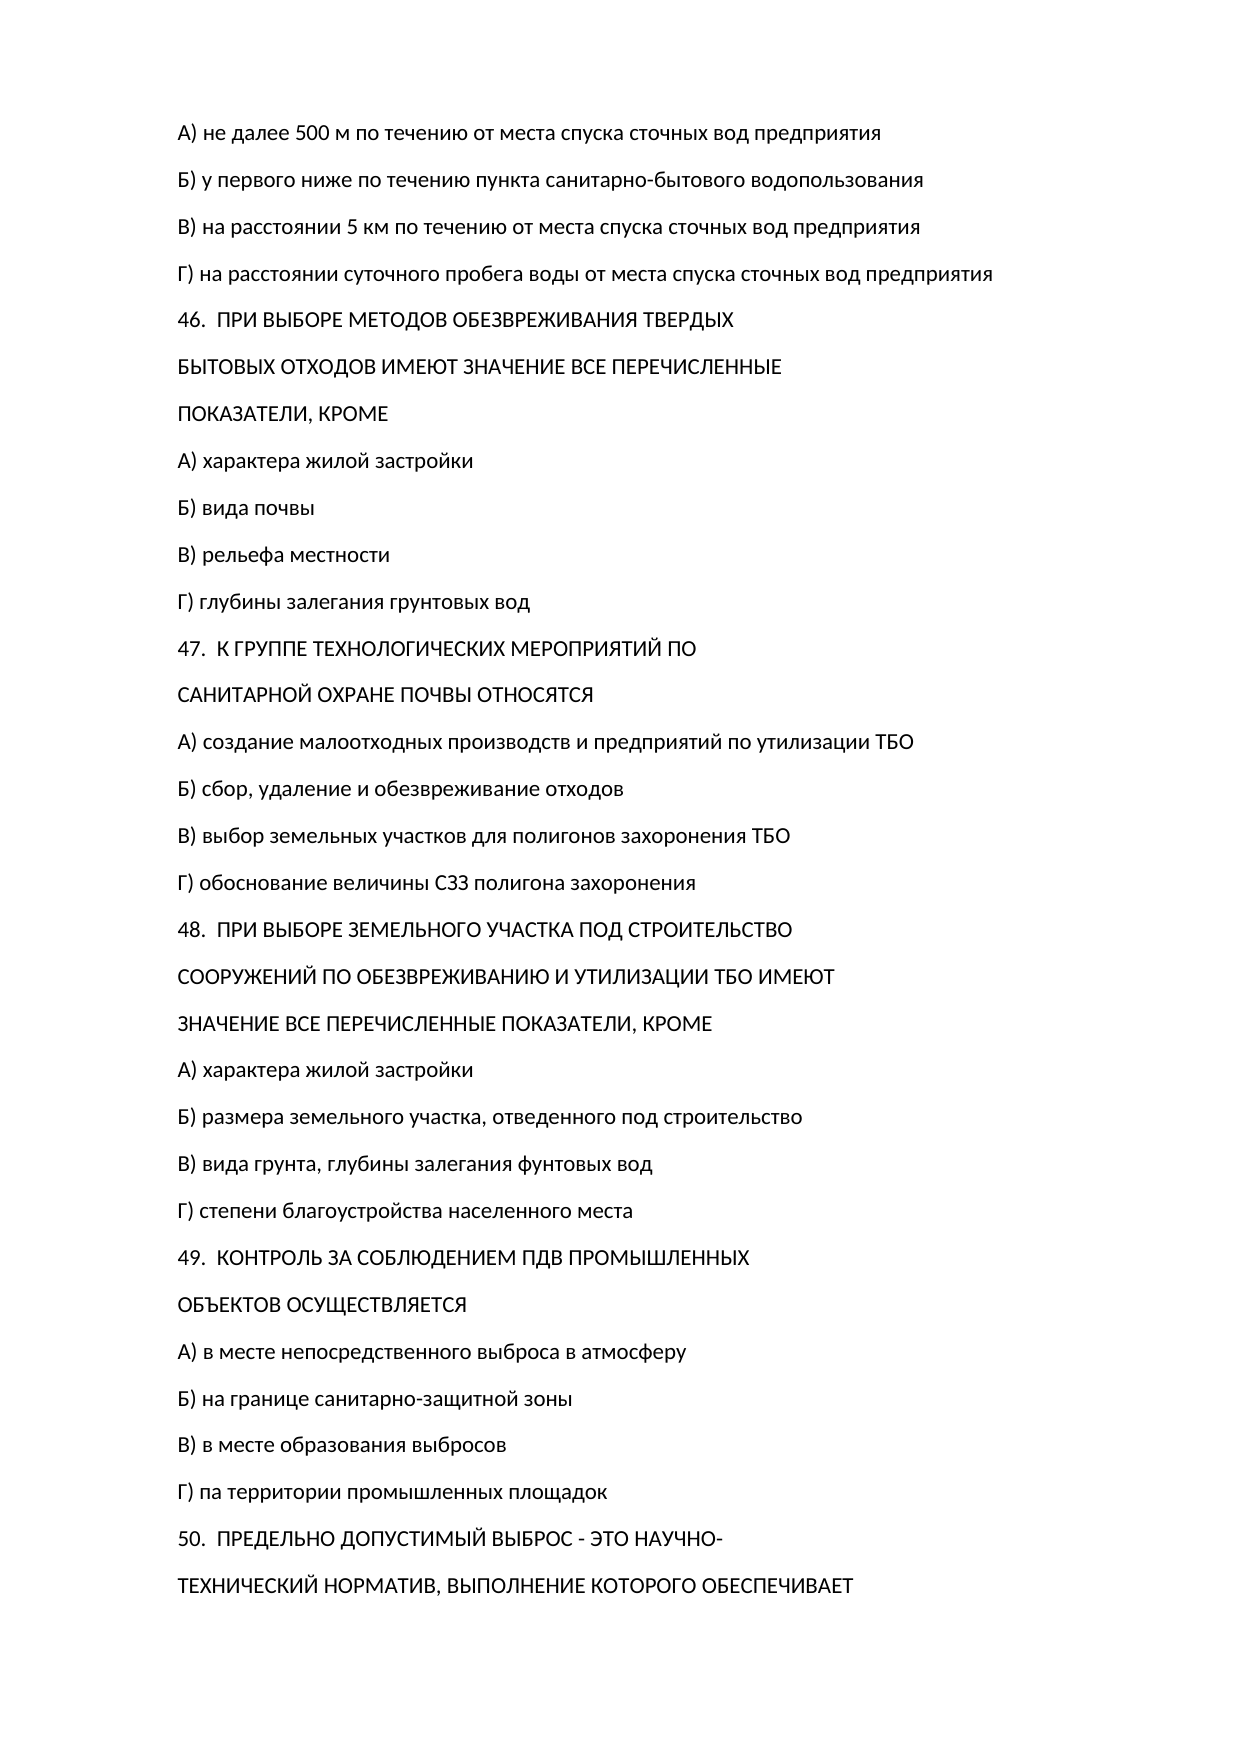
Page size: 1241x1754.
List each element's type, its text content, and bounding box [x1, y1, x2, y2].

text В) рельефа местности [177, 540, 1152, 568]
text СООРУЖЕНИЙ ПО ОБЕЗВРЕЖИВАНИЮ И УТИЛИЗАЦИИ ТБО ИМЕЮТ [177, 962, 1152, 990]
text А) в месте непосредственного выброса в атмосферу [177, 1337, 1152, 1365]
text 46. ПРИ ВЫБОРЕ МЕТОДОВ ОБЕЗВРЕЖИВАНИЯ ТВЕРДЫХ [177, 306, 1152, 334]
text Г) на расстоянии суточного пробега воды от места спуска сточных вод предприятия [177, 259, 1152, 287]
text ЗНАЧЕНИЕ ВСЕ ПЕРЕЧИСЛЕННЫЕ ПОКАЗАТЕЛИ, КРОМЕ [177, 1009, 1152, 1037]
text В) вида грунта, глубины залегания фунтовых вод [177, 1149, 1152, 1177]
text Б) у первого ниже по течению пункта санитарно-бытового водопользования [177, 165, 1152, 193]
text Б) размера земельного участка, отведенного под строительство [177, 1102, 1152, 1131]
text ТЕХНИЧЕСКИЙ НОРМАТИВ, ВЫПОЛНЕНИЕ КОТОРОГО ОБЕСПЕЧИВАЕТ [177, 1571, 1152, 1599]
text 47. К ГРУППЕ ТЕХНОЛОГИЧЕСКИХ МЕРОПРИЯТИЙ ПО [177, 634, 1152, 662]
text БЫТОВЫХ ОТХОДОВ ИМЕЮТ ЗНАЧЕНИЕ ВСЕ ПЕРЕЧИСЛЕННЫЕ [177, 352, 1152, 381]
text Г) степени благоустройства населенного места [177, 1196, 1152, 1224]
text В) в месте образования выбросов [177, 1431, 1152, 1459]
text А) не далее 500 м по течению от места спуска сточных вод предприятия [177, 118, 1152, 146]
text Г) па территории промышленных площадок [177, 1477, 1152, 1506]
text Б) вида почвы [177, 493, 1152, 521]
text А) характера жилой застройки [177, 446, 1152, 474]
text А) создание малоотходных производств и предприятий по утилизации ТБО [177, 727, 1152, 756]
text ОБЪЕКТОВ ОСУЩЕСТВЛЯЕТСЯ [177, 1290, 1152, 1318]
text В) выбор земельных участков для полигонов захоронения ТБО [177, 821, 1152, 849]
text 50. ПРЕДЕЛЬНО ДОПУСТИМЫЙ ВЫБРОС - ЭТО НАУЧНО- [177, 1524, 1152, 1552]
text Б) на границе санитарно-защитной зоны [177, 1384, 1152, 1412]
text 48. ПРИ ВЫБОРЕ ЗЕМЕЛЬНОГО УЧАСТКА ПОД СТРОИТЕЛЬСТВО [177, 915, 1152, 943]
text ПОКАЗАТЕЛИ, КРОМЕ [177, 399, 1152, 427]
text В) на расстоянии 5 км по течению от места спуска сточных вод предприятия [177, 212, 1152, 240]
text Б) сбор, удаление и обезвреживание отходов [177, 774, 1152, 802]
text Г) глубины залегания грунтовых вод [177, 587, 1152, 615]
text А) характера жилой застройки [177, 1056, 1152, 1084]
text 49. КОНТРОЛЬ ЗА СОБЛЮДЕНИЕМ ПДВ ПРОМЫШЛЕННЫХ [177, 1243, 1152, 1271]
text САНИТАРНОЙ ОХРАНЕ ПОЧВЫ ОТНОСЯТСЯ [177, 681, 1152, 709]
text Г) обоснование величины СЗЗ полигона захоронения [177, 868, 1152, 896]
